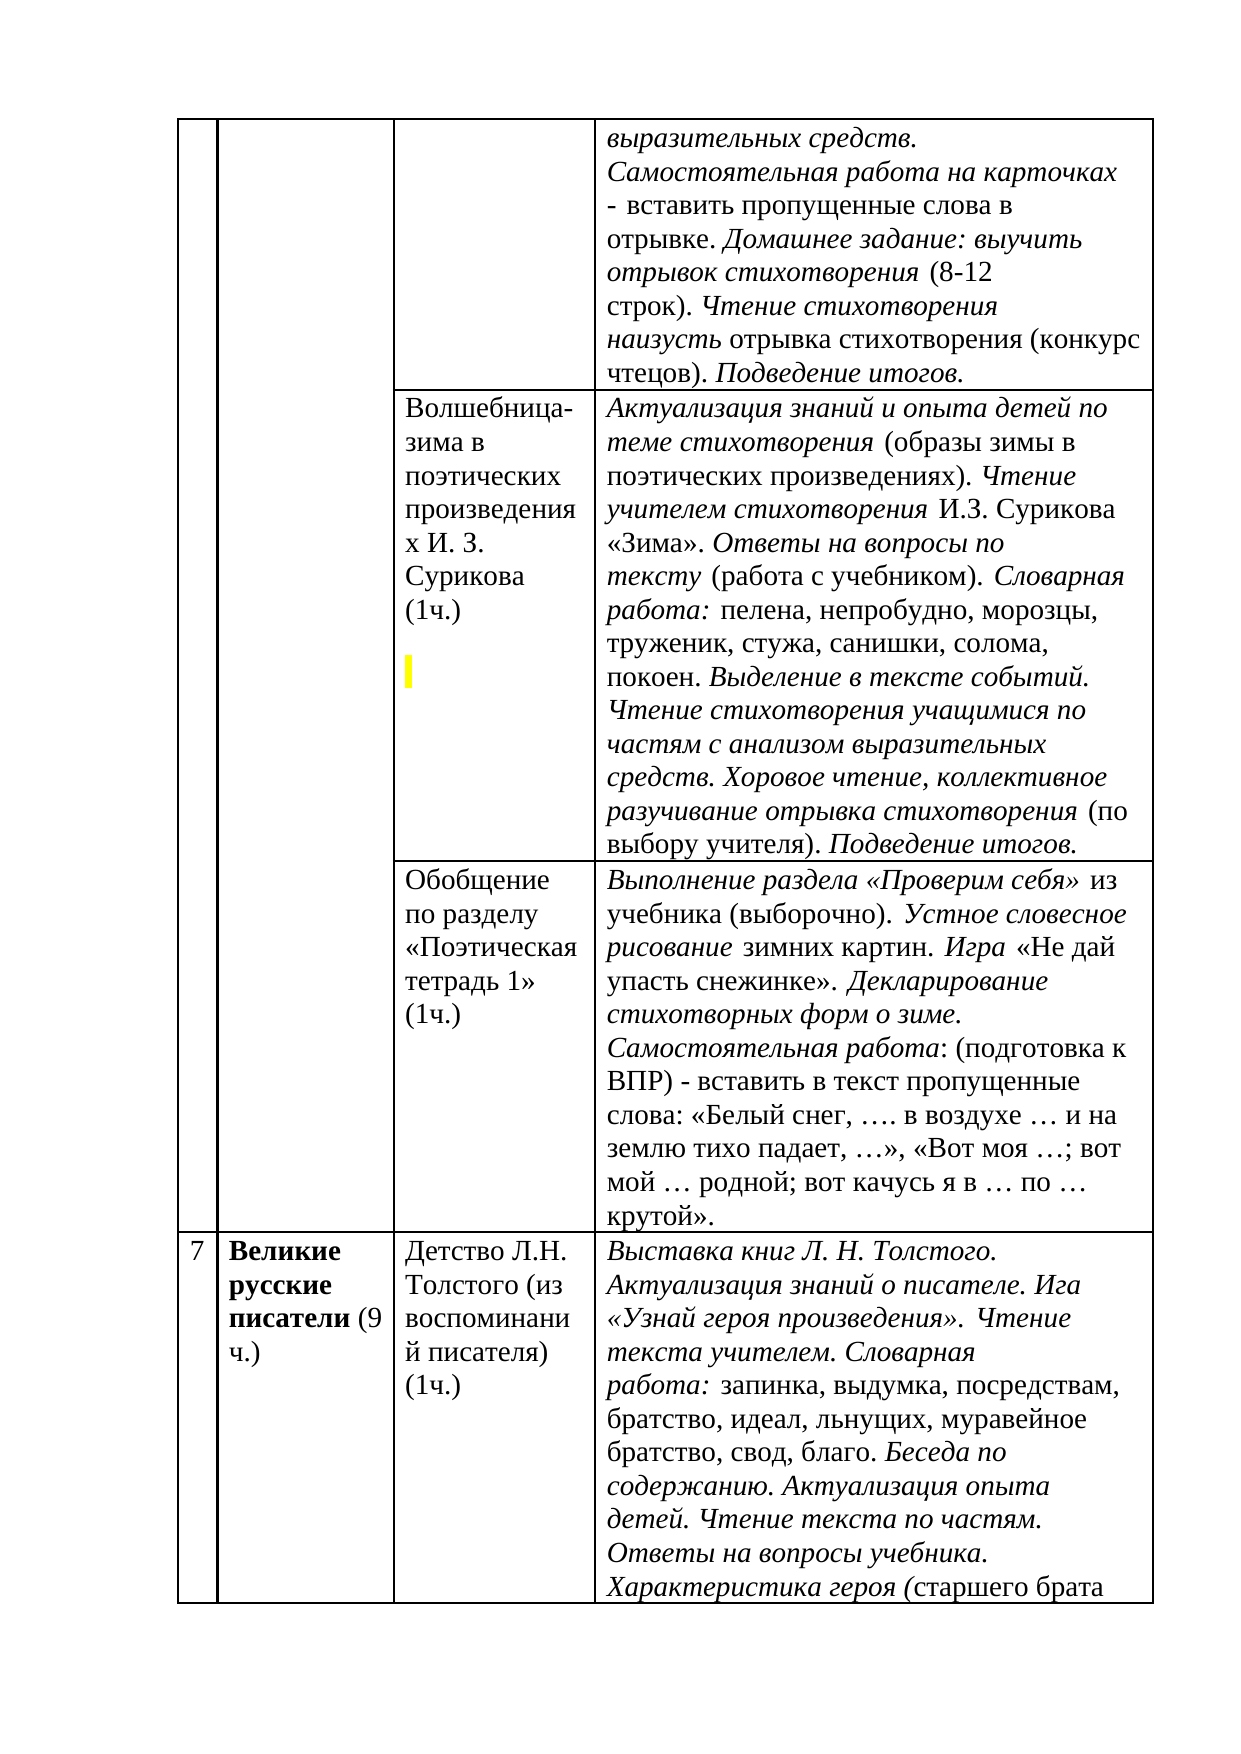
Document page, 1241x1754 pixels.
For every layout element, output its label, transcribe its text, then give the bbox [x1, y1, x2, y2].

table_cell Выполнение раздела «Проверим себя» из учебника (выборочно). Устное словесное рисование зимних картин. Игра «Не дай упасть снежинке». Декларирование стихотворных форм о зиме. Самостоятельная работа: (подготовка к ВПР) - вставить в текст пропущенные слова: «Белый снег, …. в воздухе … и на землю тихо падает, …», «Вот моя …; вот мой … родной; вот качусь я в … по … крутой». [596, 862, 1152, 1231]
table_cell 7 [179, 1233, 216, 1602]
table_cell Актуализация знаний и опыта детей по теме стихотворения (образы зимы в поэтических произведениях). Чтение учителем стихотворения И.З. Сурикова «Зима». Ответы на вопросы по тексту (работа с учебником). Словарная работа: пелена, непробудно, морозцы, труженик, стужа, санишки, солома, покоен. Выделение в тексте событий. Чтение стихотворения учащимися по частям с анализом выразительных средств. Хоровое чтение, коллективное разучивание отрывка стихотворения (по выбору учителя). Подведение итогов. [596, 391, 1152, 860]
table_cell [596, 1233, 1152, 1602]
table_cell Волшебница- зима в поэтических произведениях И. З. Сурикова (1ч.) [395, 391, 594, 860]
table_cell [395, 120, 594, 388]
table_cell Обобщение по разделу «Поэтическая тетрадь 1» (1ч.) [395, 862, 594, 1231]
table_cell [219, 1233, 393, 1602]
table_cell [596, 120, 1152, 388]
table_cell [395, 1233, 594, 1602]
